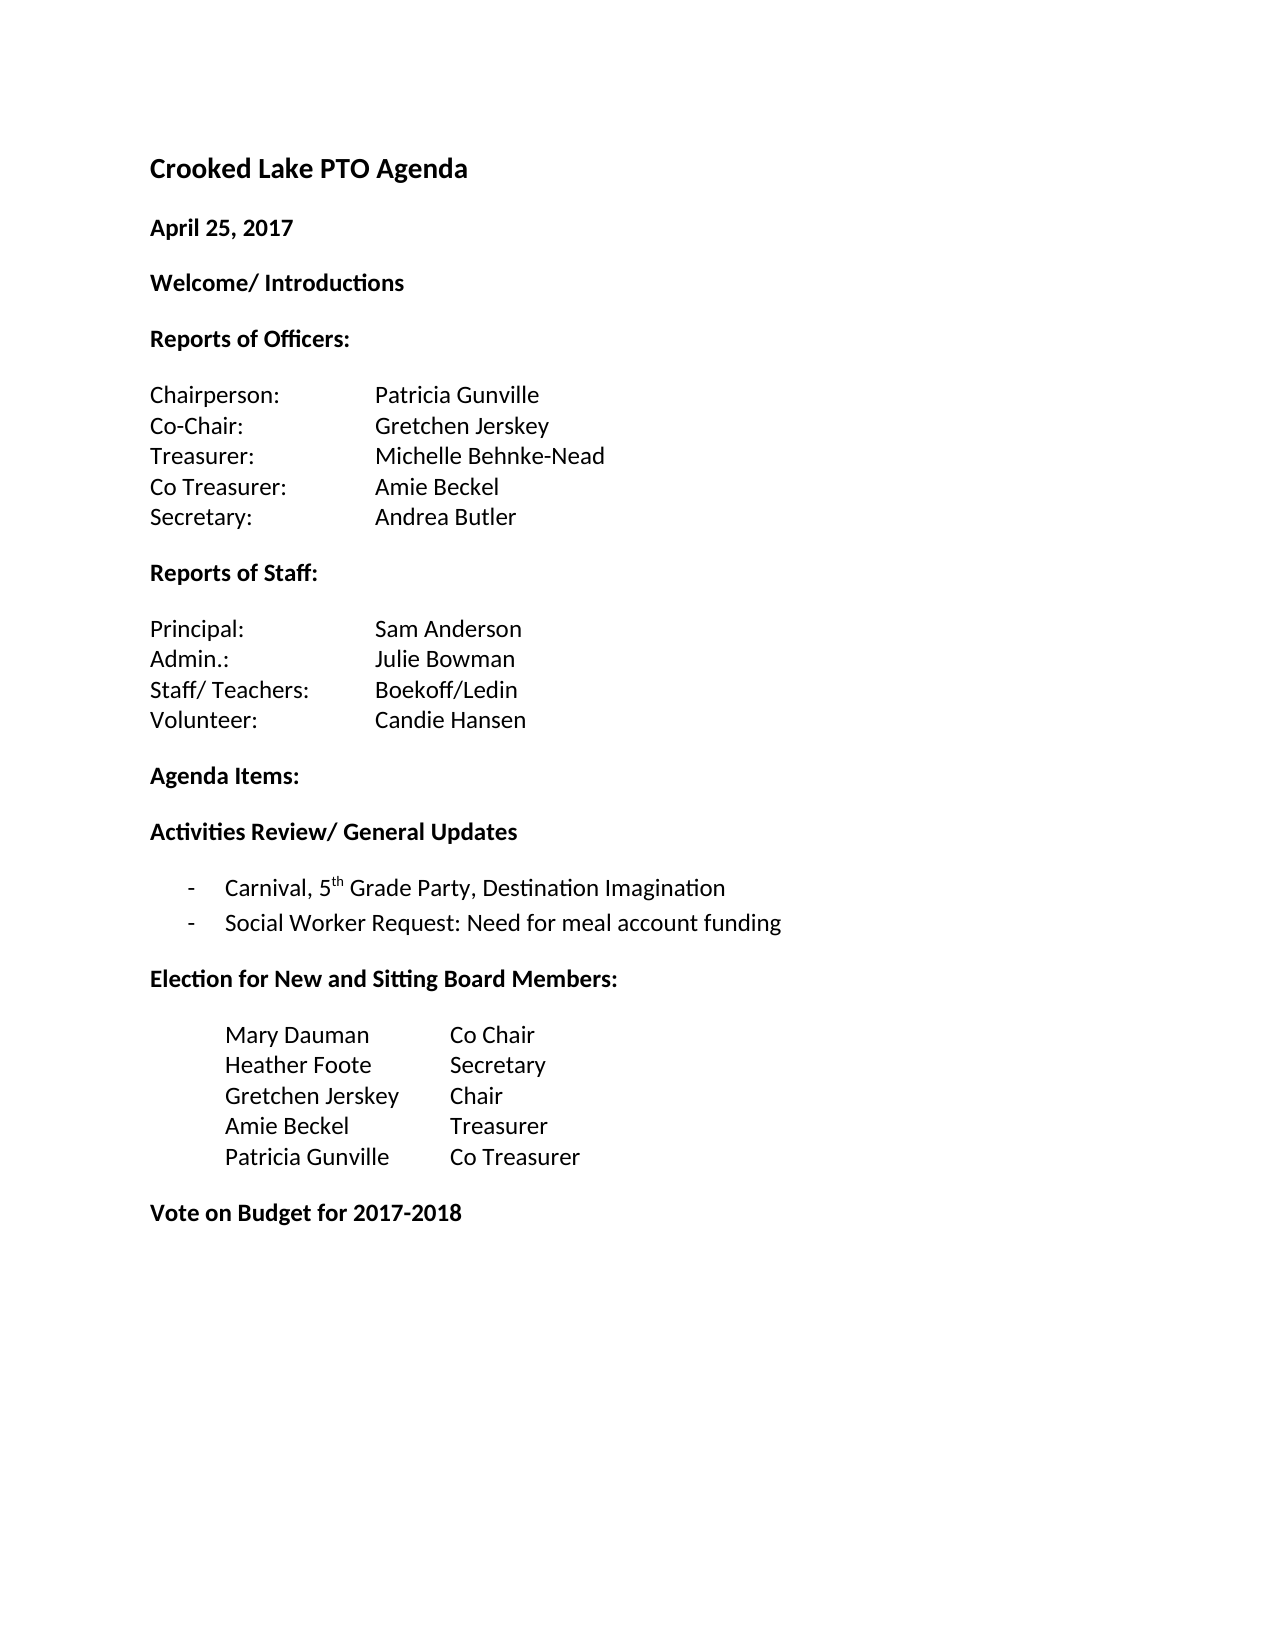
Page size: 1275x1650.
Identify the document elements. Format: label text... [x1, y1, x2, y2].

text Vote on Budget for 2017-2018 [150, 1197, 1125, 1227]
text Treasurer: Michelle Behnke-Nead [150, 440, 1125, 471]
text Admin.: Julie Bowman [150, 643, 1125, 674]
text Staff/ Teachers: Boekoff/Ledin [150, 674, 1125, 704]
text Heather Foote Secretary [225, 1049, 1125, 1080]
text Amie Beckel Treasurer [225, 1110, 1125, 1141]
text Co-Chair: Gretchen Jerskey [150, 410, 1125, 440]
text Volunteer: Candie Hansen [150, 704, 1125, 735]
text April 25, 2017 [150, 212, 1125, 242]
text Activities Review/ General Updates [150, 816, 1125, 847]
list Social Worker Request: Need for meal account funding [187, 907, 1125, 938]
text Reports of Officers: [150, 323, 1125, 354]
text Secretary: Andrea Butler [150, 501, 1125, 532]
text Reports of Staff: [150, 557, 1125, 588]
text Election for New and Sitting Board Members: [150, 963, 1125, 993]
text Agenda Items: [150, 760, 1125, 791]
text Gretchen Jerskey Chair [225, 1080, 1125, 1110]
text Chairperson: Patricia Gunville [150, 379, 1125, 410]
text Patricia Gunville Co Treasurer [225, 1141, 1125, 1171]
text Co Treasurer: Amie Beckel [150, 471, 1125, 501]
text Welcome/ Introductions [150, 268, 1125, 298]
text Mary Dauman Co Chair [225, 1019, 1125, 1049]
text Principal: Sam Anderson [150, 613, 1125, 643]
text Crooked Lake PTO Agenda [150, 150, 1125, 186]
list Carnival, 5th Grade Party, Destination Imagination [187, 872, 1125, 903]
